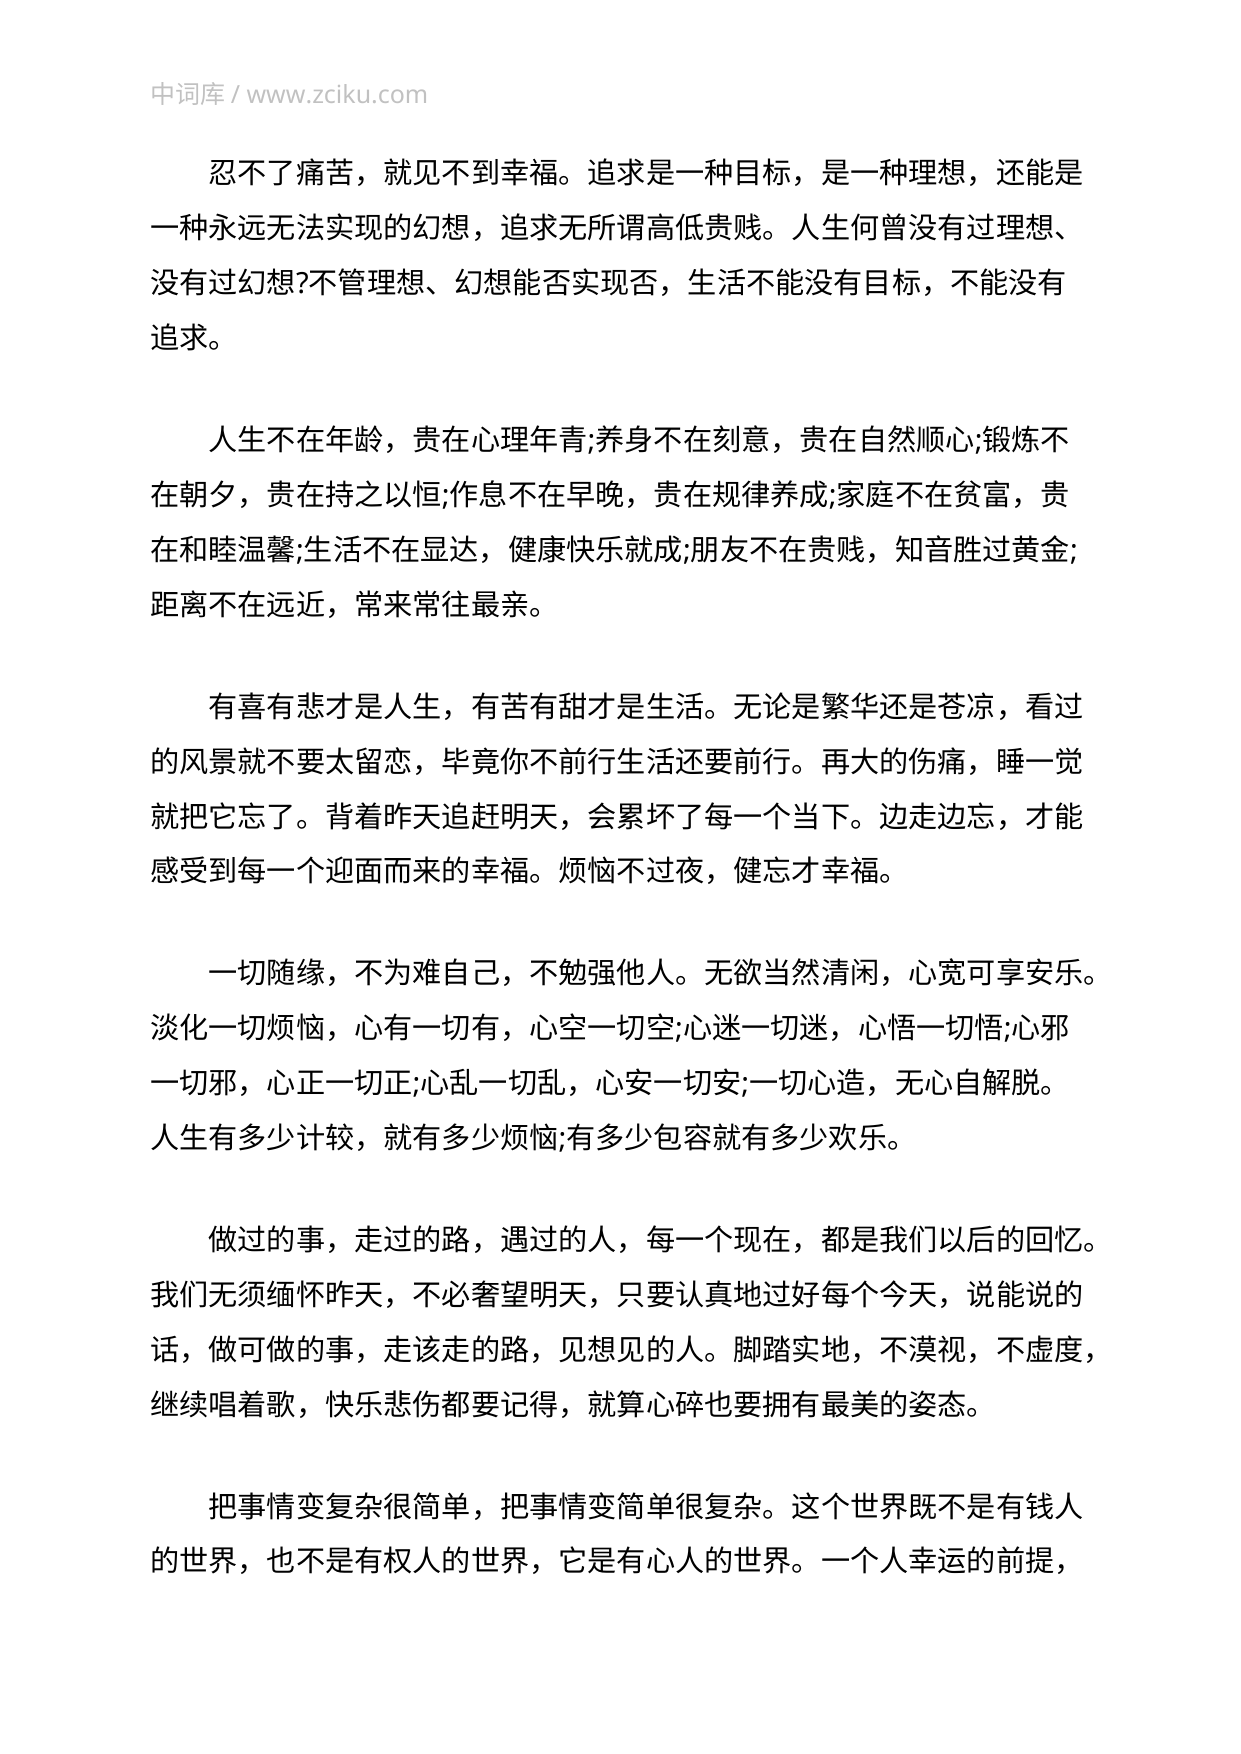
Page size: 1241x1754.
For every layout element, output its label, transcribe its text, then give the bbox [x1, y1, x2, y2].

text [150, 1483, 1090, 1580]
text 做过的事，走过的路，遇过的人，每一个现在，都是我们以后的回忆。我们无须缅怀昨天，不必奢望明天，只要认真地过好每个今天，说能说的话，做可做的事，走该走的路，见想见的人。脚踏实地，不漠视，不虚度，继续唱着歌，快乐悲伤都要记得，就算心碎也要拥有最美的姿态。 [150, 1217, 1090, 1424]
text 有喜有悲才是人生，有苦有甜才是生活。无论是繁华还是苍凉，看过的风景就不要太留恋，毕竟你不前行生活还要前行。再大的伤痛，睡一觉就把它忘了。背着昨天追赶明天，会累坏了每一个当下。边走边忘，才能感受到每一个迎面而来的幸福。烦恼不过夜，健忘才幸福。 [150, 683, 1090, 890]
text 一切随缘，不为难自己，不勉强他人。无欲当然清闲，心宽可享安乐。淡化一切烦恼，心有一切有，心空一切空;心迷一切迷，心悟一切悟;心邪一切邪，心正一切正;心乱一切乱，心安一切安;一切心造，无心自解脱。人生有多少计较，就有多少烦恼;有多少包容就有多少欢乐。 [150, 950, 1090, 1157]
text 人生不在年龄，贵在心理年青;养身不在刻意，贵在自然顺心;锻炼不在朝夕，贵在持之以恒;作息不在早晚，贵在规律养成;家庭不在贫富，贵在和睦温馨;生活不在显达，健康快乐就成;朋友不在贵贱，知音胜过黄金;距离不在远近，常来常往最亲。 [150, 417, 1090, 624]
text 忍不了痛苦，就见不到幸福。追求是一种目标，是一种理想，还能是一种永远无法实现的幻想，追求无所谓高低贵贱。人生何曾没有过理想、没有过幻想?不管理想、幻想能否实现否，生活不能没有目标，不能没有追求。 [150, 150, 1090, 357]
